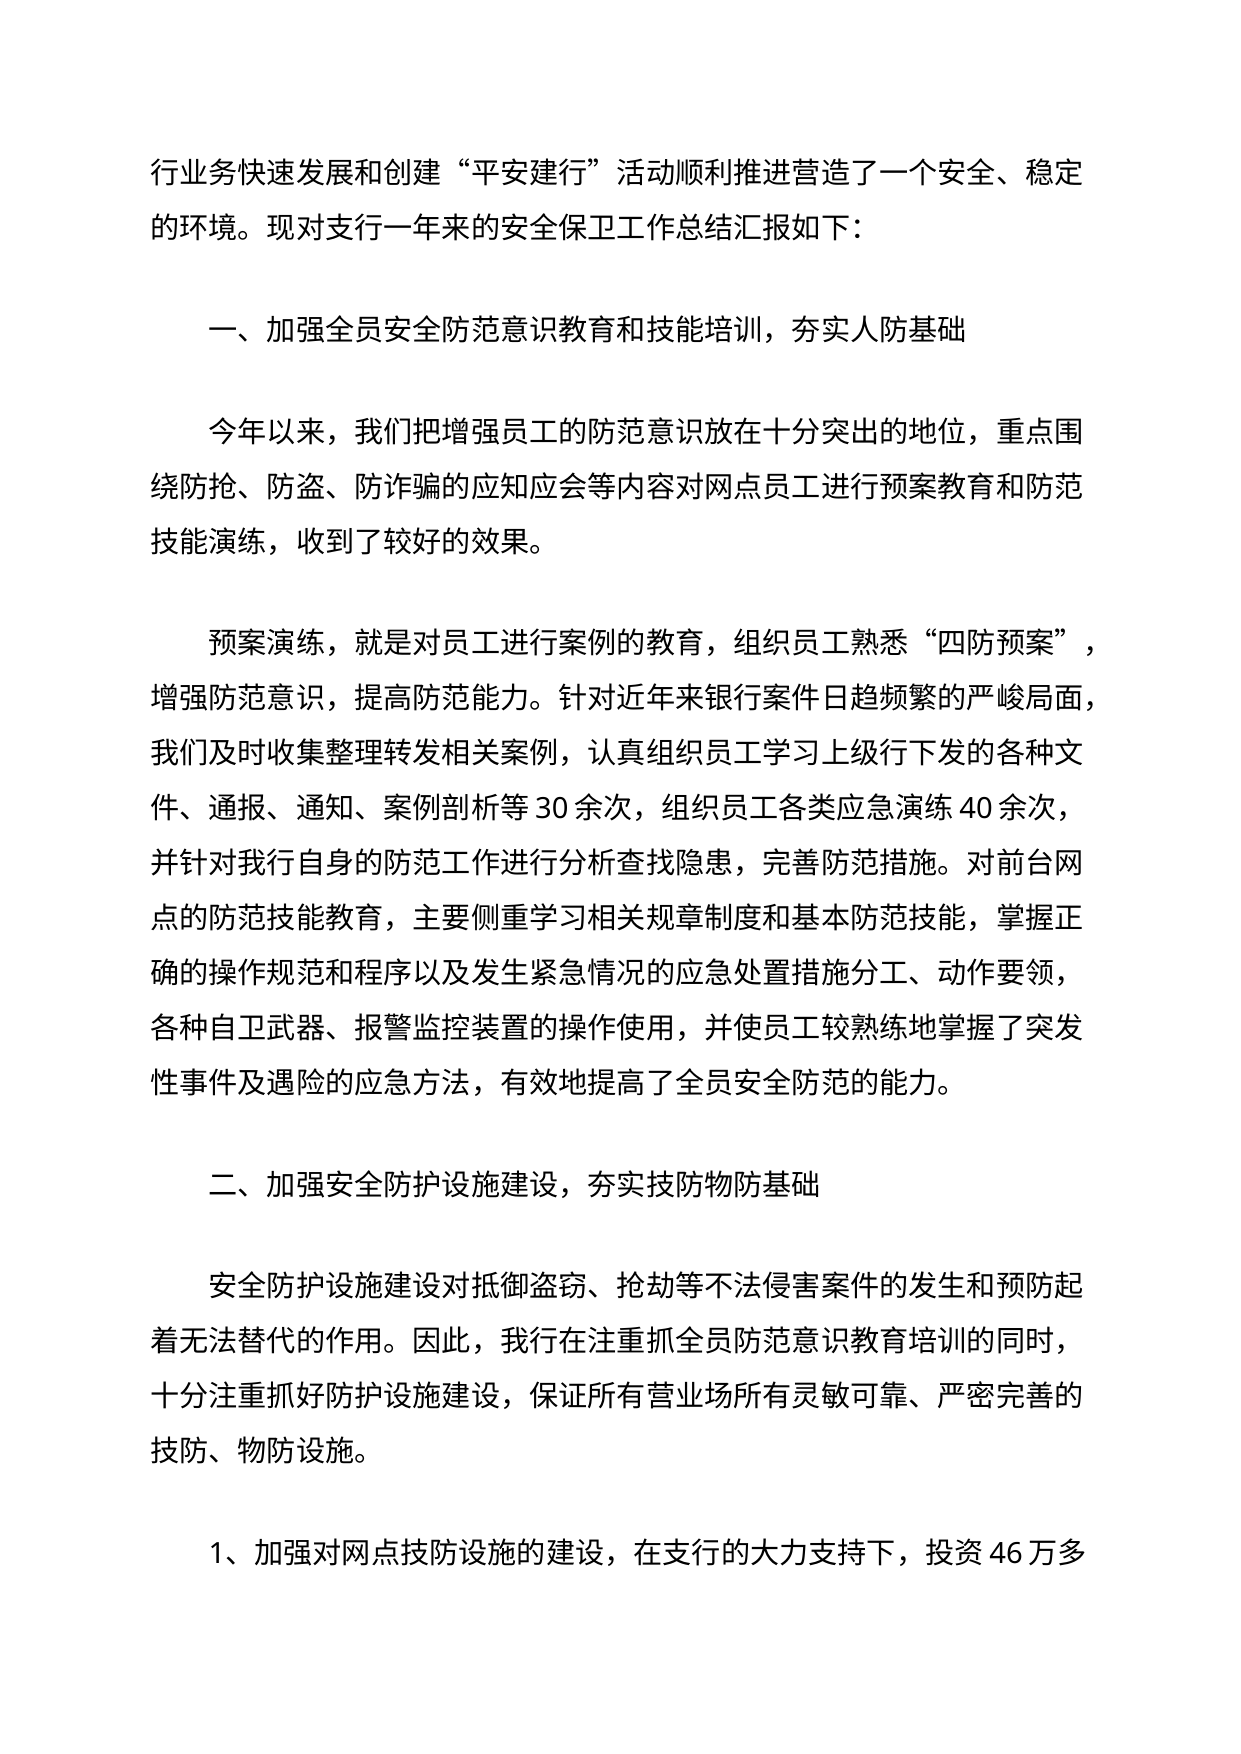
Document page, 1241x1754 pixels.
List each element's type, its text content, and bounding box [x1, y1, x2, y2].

text 预案演练，就是对员工进行案例的教育，组织员工熟悉“四防预案”，增强防范意识，提高防范能力。针对近年来银行案件日趋频繁的严峻局面，我们及时收集整理转发相关案例，认真组织员工学习上级行下发的各种文件、通报、通知、案例剖析等30余次，组织员工各类应急演练40余次，并针对我行自身的防范工作进行分析查找隐患，完善防范措施。对前台网点的防范技能教育，主要侧重学习相关规章制度和基本防范技能，掌握正确的操作规范和程序以及发生紧急情况的应急处置措施分工、动作要领，各种自卫武器、报警监控装置的操作使用，并使员工较熟练地掌握了突发性事件及遇险的应急方法，有效地提高了全员安全防范的能力。 [150, 620, 1090, 1102]
text 二、加强安全防护设施建设，夯实技防物防基础 [150, 1161, 1090, 1203]
text 安全防护设施建设对抵御盗窃、抢劫等不法侵害案件的发生和预防起着无法替代的作用。因此，我行在注重抓全员防范意识教育培训的同时，十分注重抓好防护设施建设，保证所有营业场所有灵敏可靠、严密完善的技防、物防设施。 [150, 1263, 1090, 1470]
text 一、加强全员安全防范意识教育和技能培训，夯实人防基础 [150, 307, 1090, 349]
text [150, 1529, 1090, 1572]
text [150, 150, 1090, 247]
text 今年以来，我们把增强员工的防范意识放在十分突出的地位，重点围绕防抢、防盗、防诈骗的应知应会等内容对网点员工进行预案教育和防范技能演练，收到了较好的效果。 [150, 408, 1090, 561]
